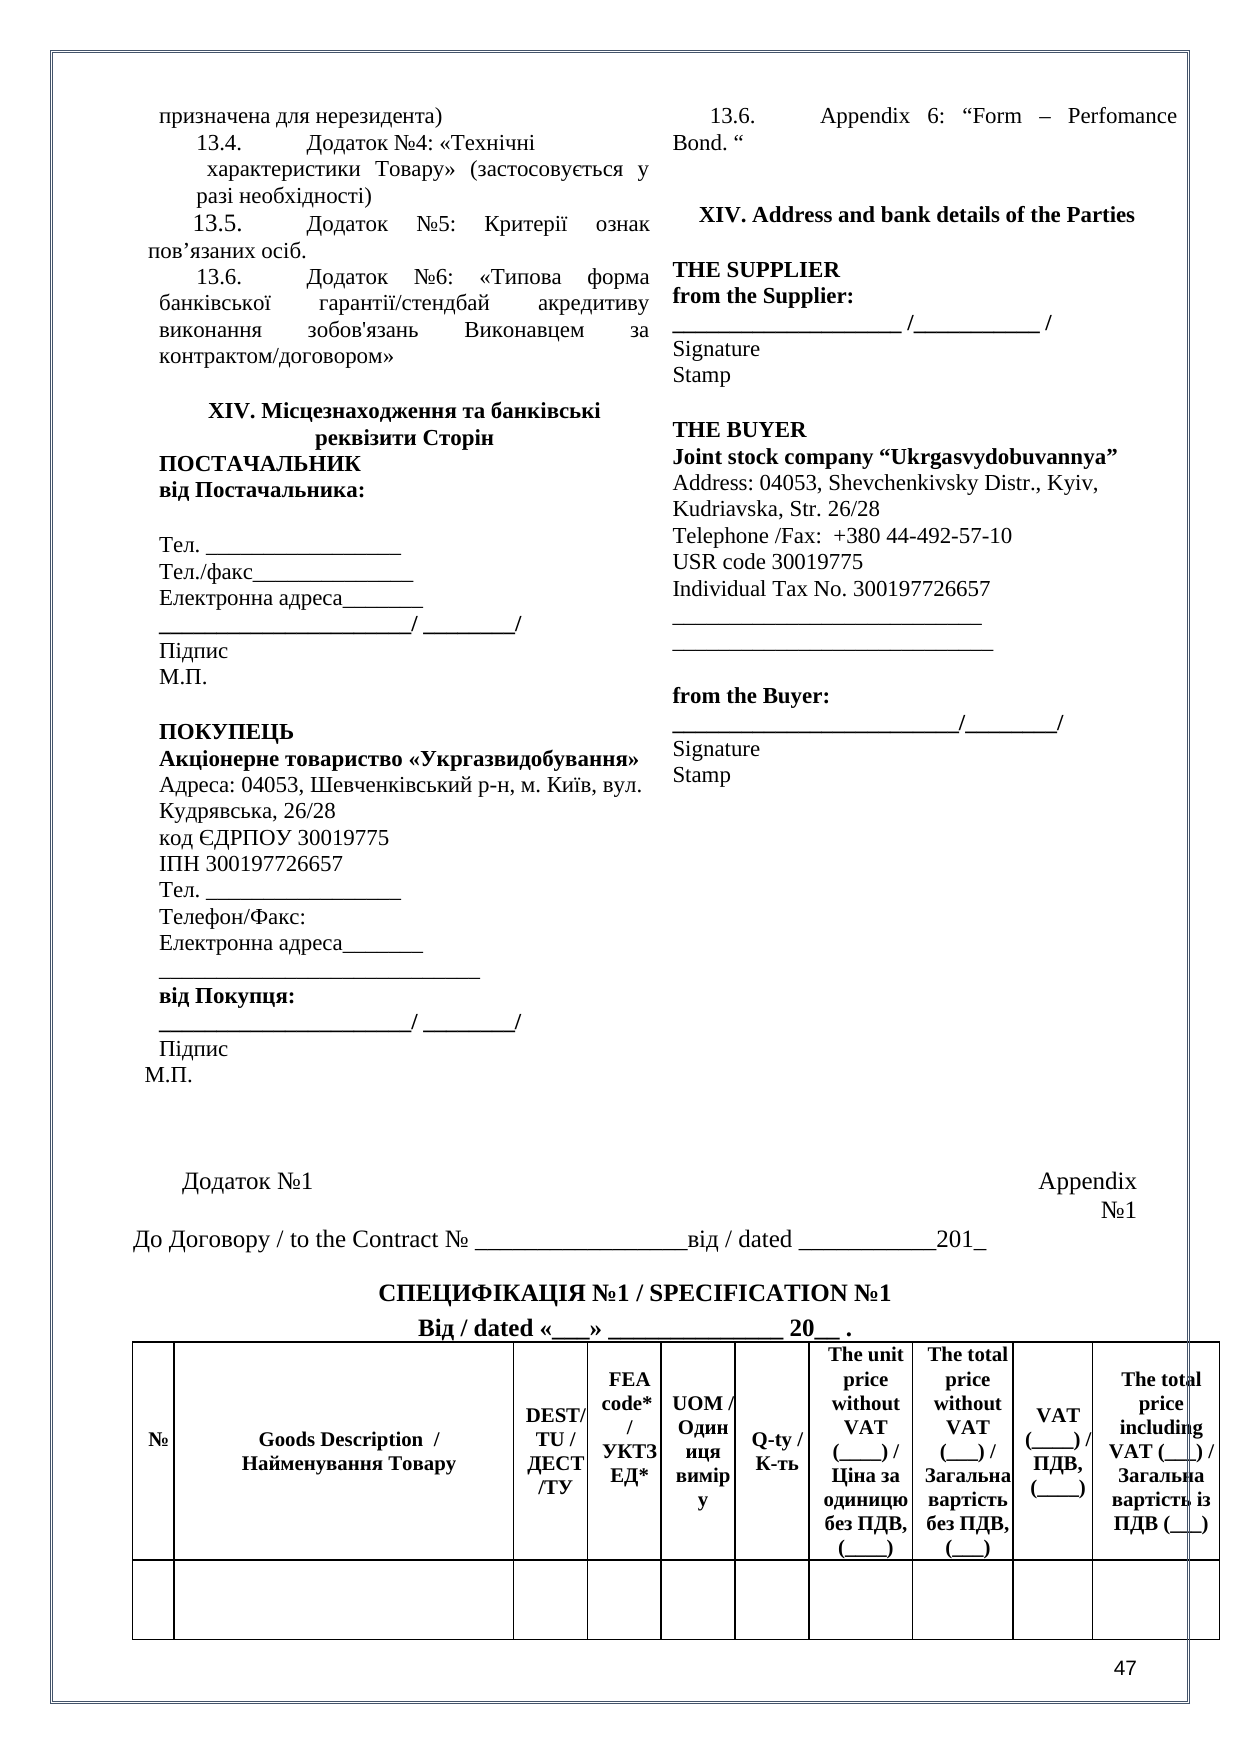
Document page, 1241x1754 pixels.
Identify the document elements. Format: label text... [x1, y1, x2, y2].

table_header The total price including VAT (___) / Загальна вартість із ПДВ (___) [1093, 1343, 1187, 1559]
table_header FEA code* / УКТЗЕД* [588, 1343, 660, 1559]
table_header Goods Description / Найменування Товару [175, 1343, 513, 1559]
table_cell [1190, 1561, 1219, 1638]
text Від / dated «___» ______________ 20__ . [133, 1313, 1137, 1341]
table_cell [588, 1561, 660, 1638]
table_cell [810, 1561, 912, 1638]
text М.П. [133, 1061, 1137, 1087]
table_cell [175, 1561, 513, 1638]
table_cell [661, 103, 1187, 1061]
table_header The unit price without VAT (____) / Ціна за одиницю без ПДВ, (____) [810, 1343, 912, 1559]
table_header DEST/ TU / ДЕСТ/ТУ [514, 1343, 587, 1559]
table_cell [736, 1561, 808, 1638]
table_header VAT (____) / ПДВ, (____) [1014, 1343, 1092, 1559]
text Додаток №1 Appendix №1 [133, 1166, 1137, 1224]
table_header Q-ty / К-ть [736, 1343, 808, 1559]
table_cell [1093, 1561, 1187, 1638]
table_cell [1014, 1561, 1092, 1638]
text До Договору / to the Contract № _________________від / dated ___________201_ [133, 1224, 1137, 1253]
table_cell [514, 1561, 587, 1638]
table_header № [133, 1343, 173, 1559]
text СПЕЦИФІКАЦІЯ №1 / SPECIFICATION №1 [133, 1278, 1137, 1306]
table_cell [133, 1561, 173, 1638]
table_header UOM / Одиниця виміру [662, 1343, 734, 1559]
table_header The total price without VAT (___) / Загальна вартість без ПДВ, (___) [913, 1343, 1012, 1559]
table_header The total price including VAT (___) / Загальна вартість із ПДВ (___) [1190, 1343, 1219, 1559]
table_cell [662, 1561, 734, 1638]
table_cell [148, 103, 661, 1061]
table_cell [913, 1561, 1012, 1638]
